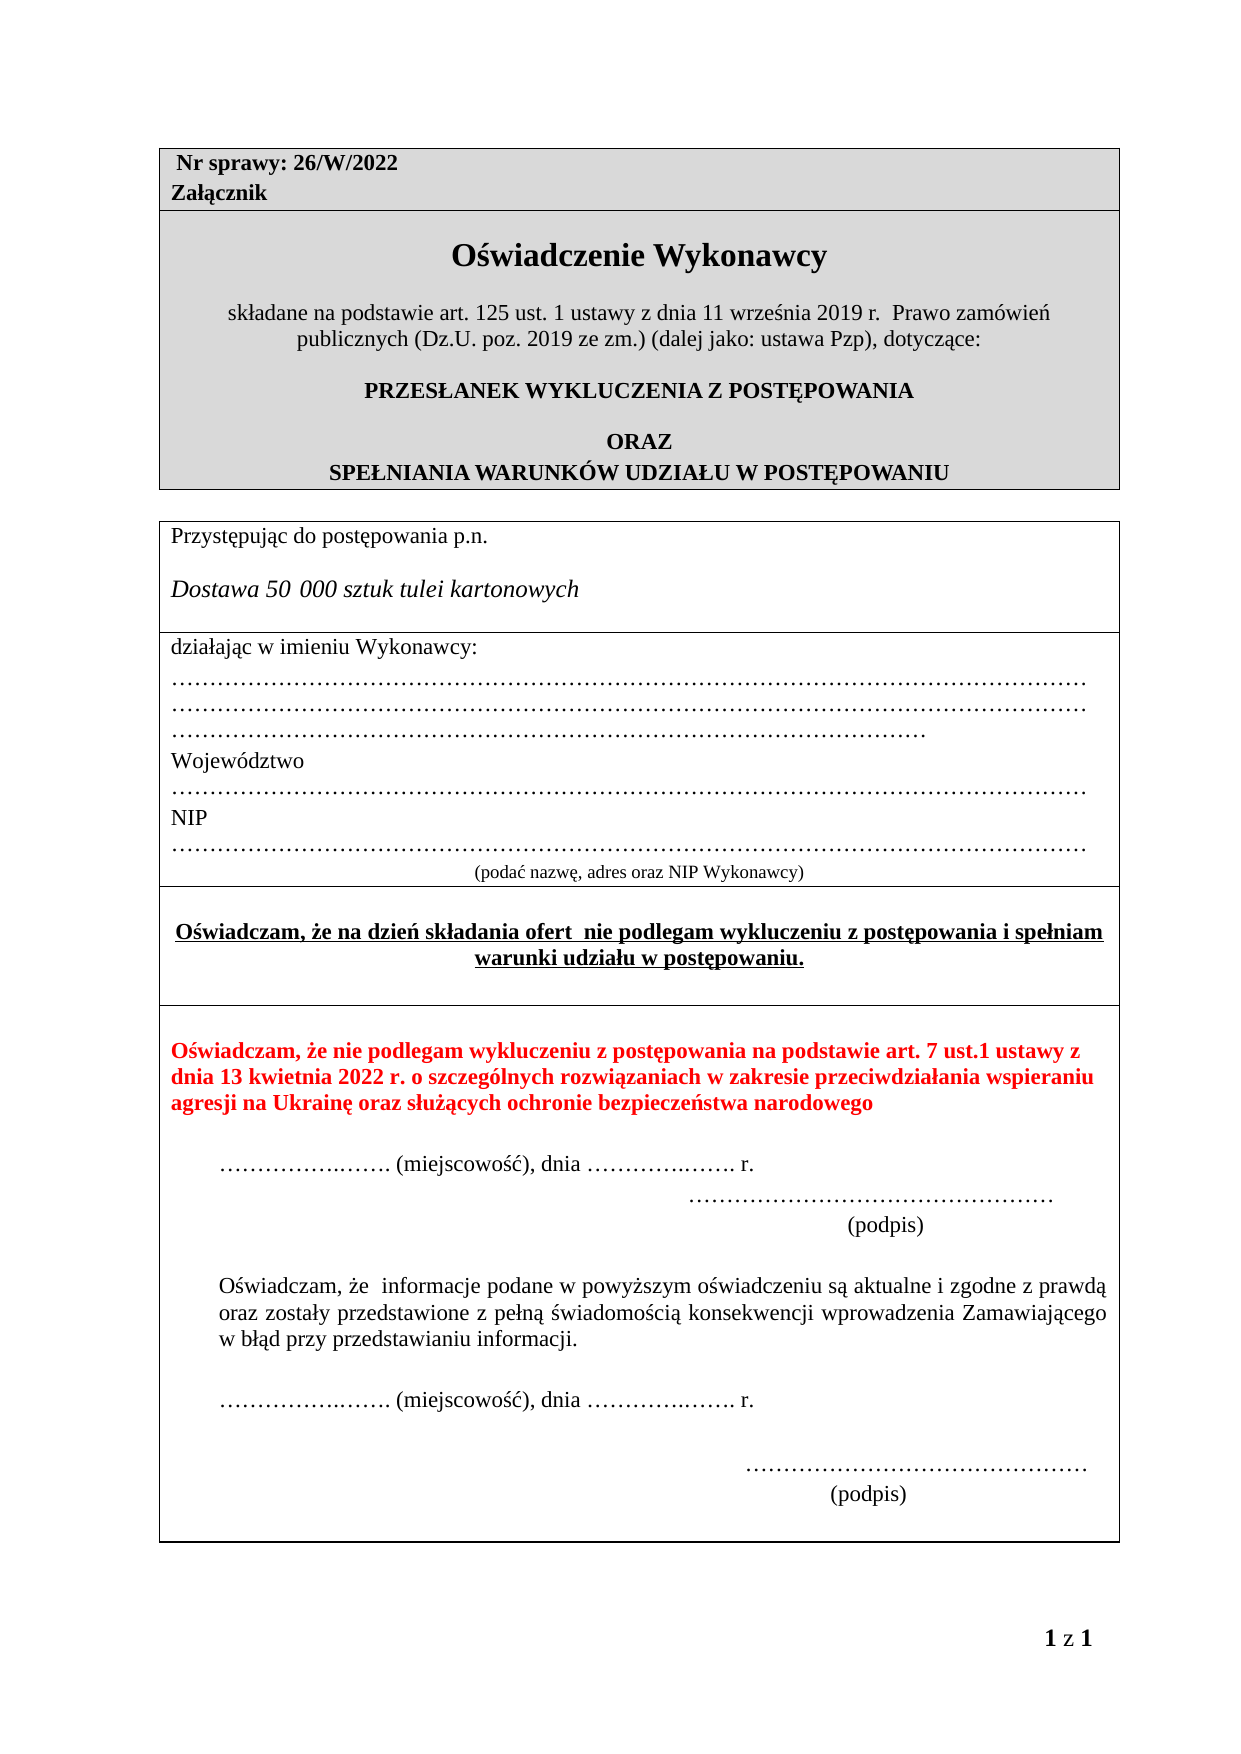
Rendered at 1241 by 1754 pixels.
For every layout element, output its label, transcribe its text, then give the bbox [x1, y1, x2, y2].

table_cell Oświadczam, że na dzień składania ofert nie podlegam wykluczeniu z postępowania i spełniam warunki udziału w postępowaniu. [160, 887, 1119, 1005]
table_header Nr sprawy: 26/W/2022 Załącznik [160, 149, 1119, 210]
table_header Przystępując do postępowania p.n. Dostawa 50 000 sztuk tulei kartonowych [160, 522, 1119, 632]
table_cell działając w imieniu Wykonawcy: …………………………………………………………………………………………………………………………………………………………………………………………………………………………………………………………………………………………………………… Województwo ………………………………………………………………………………………………………… NIP ………………………………………………………………………………………………………… (podać nazwę, adres oraz NIP Wykonawcy) [160, 633, 1119, 886]
table_cell Oświadczenie Wykonawcy składane na podstawie art. 125 ust. 1 ustawy z dnia 11 września 2019 r. Prawo zamówień publicznych (Dz.U. poz. 2019 ze zm.) (dalej jako: ustawa Pzp), dotyczące: PRZESŁANEK WYKLUCZENIA Z POSTĘPOWANIA ORAZ SPEŁNIANIA WARUNKÓW UDZIAŁU W POSTĘPOWANIU [160, 211, 1119, 489]
table_cell Oświadczam, że nie podlegam wykluczeniu z postępowania na podstawie art. 7 ust.1 ustawy z dnia 13 kwietnia 2022 r. o szczególnych rozwiązaniach w zakresie przeciwdziałania wspieraniu agresji na Ukrainę oraz służących ochronie bezpieczeństwa narodowego …………….……. (miejscowość), dnia ………….……. r. ………………………………………… (podpis) Oświadczam, że informacje podane w powyższym oświadczeniu są aktualne i zgodne z prawdą oraz zostały przedstawione z pełną świadomością konsekwencji wprowadzenia Zamawiającego w błąd przy przedstawianiu informacji. …………….……. (miejscowość), dnia ………….……. r. ……………………………………… (podpis) [160, 1006, 1119, 1541]
